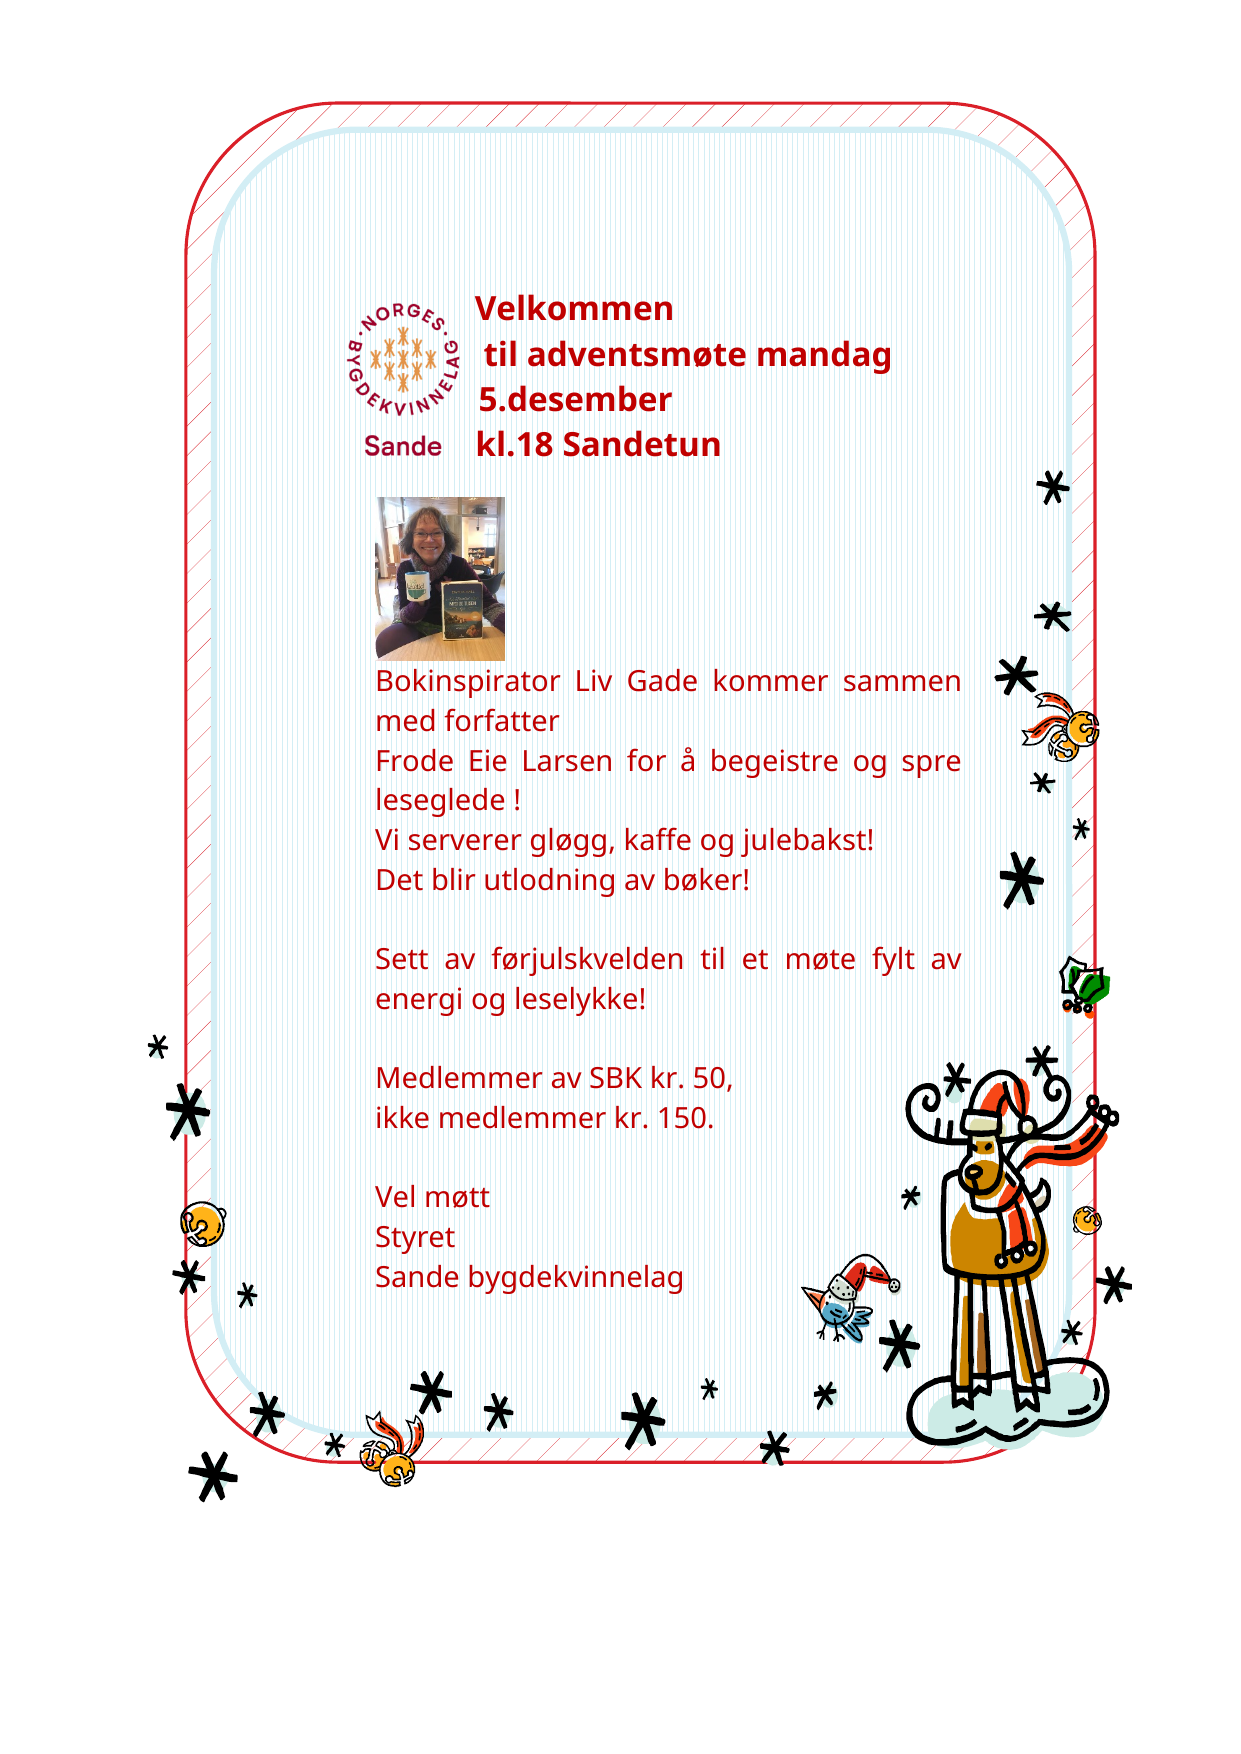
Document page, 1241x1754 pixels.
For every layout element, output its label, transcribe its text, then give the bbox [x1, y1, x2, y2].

text Bokinspirator Liv Gade kommer sammen med forfatter [375, 661, 963, 740]
text Styret [375, 1216, 963, 1256]
text kl.18 Sandetun [375, 421, 963, 467]
text Sett av førjulskvelden til et møte fylt av energi og leselykke! [375, 938, 963, 1018]
text Velkommen [375, 285, 963, 330]
text til adventsmøte mandag [456, 330, 963, 376]
text Medlemmer av SBK kr. 50, [375, 1057, 963, 1097]
picture [342, 293, 464, 460]
text Sande bygdekvinnelag [375, 1256, 963, 1296]
text Det blir utlodning av bøker! [375, 859, 963, 899]
text ikke medlemmer kr. 150. [375, 1097, 963, 1137]
text 5.desember [448, 376, 963, 421]
text Vi serverer gløgg, kaffe og julebakst! [375, 819, 963, 859]
text Vel møtt [375, 1177, 963, 1216]
picture [375, 497, 505, 661]
text Frode Eie Larsen for å begeistre og spre leseglede ! [375, 740, 963, 819]
